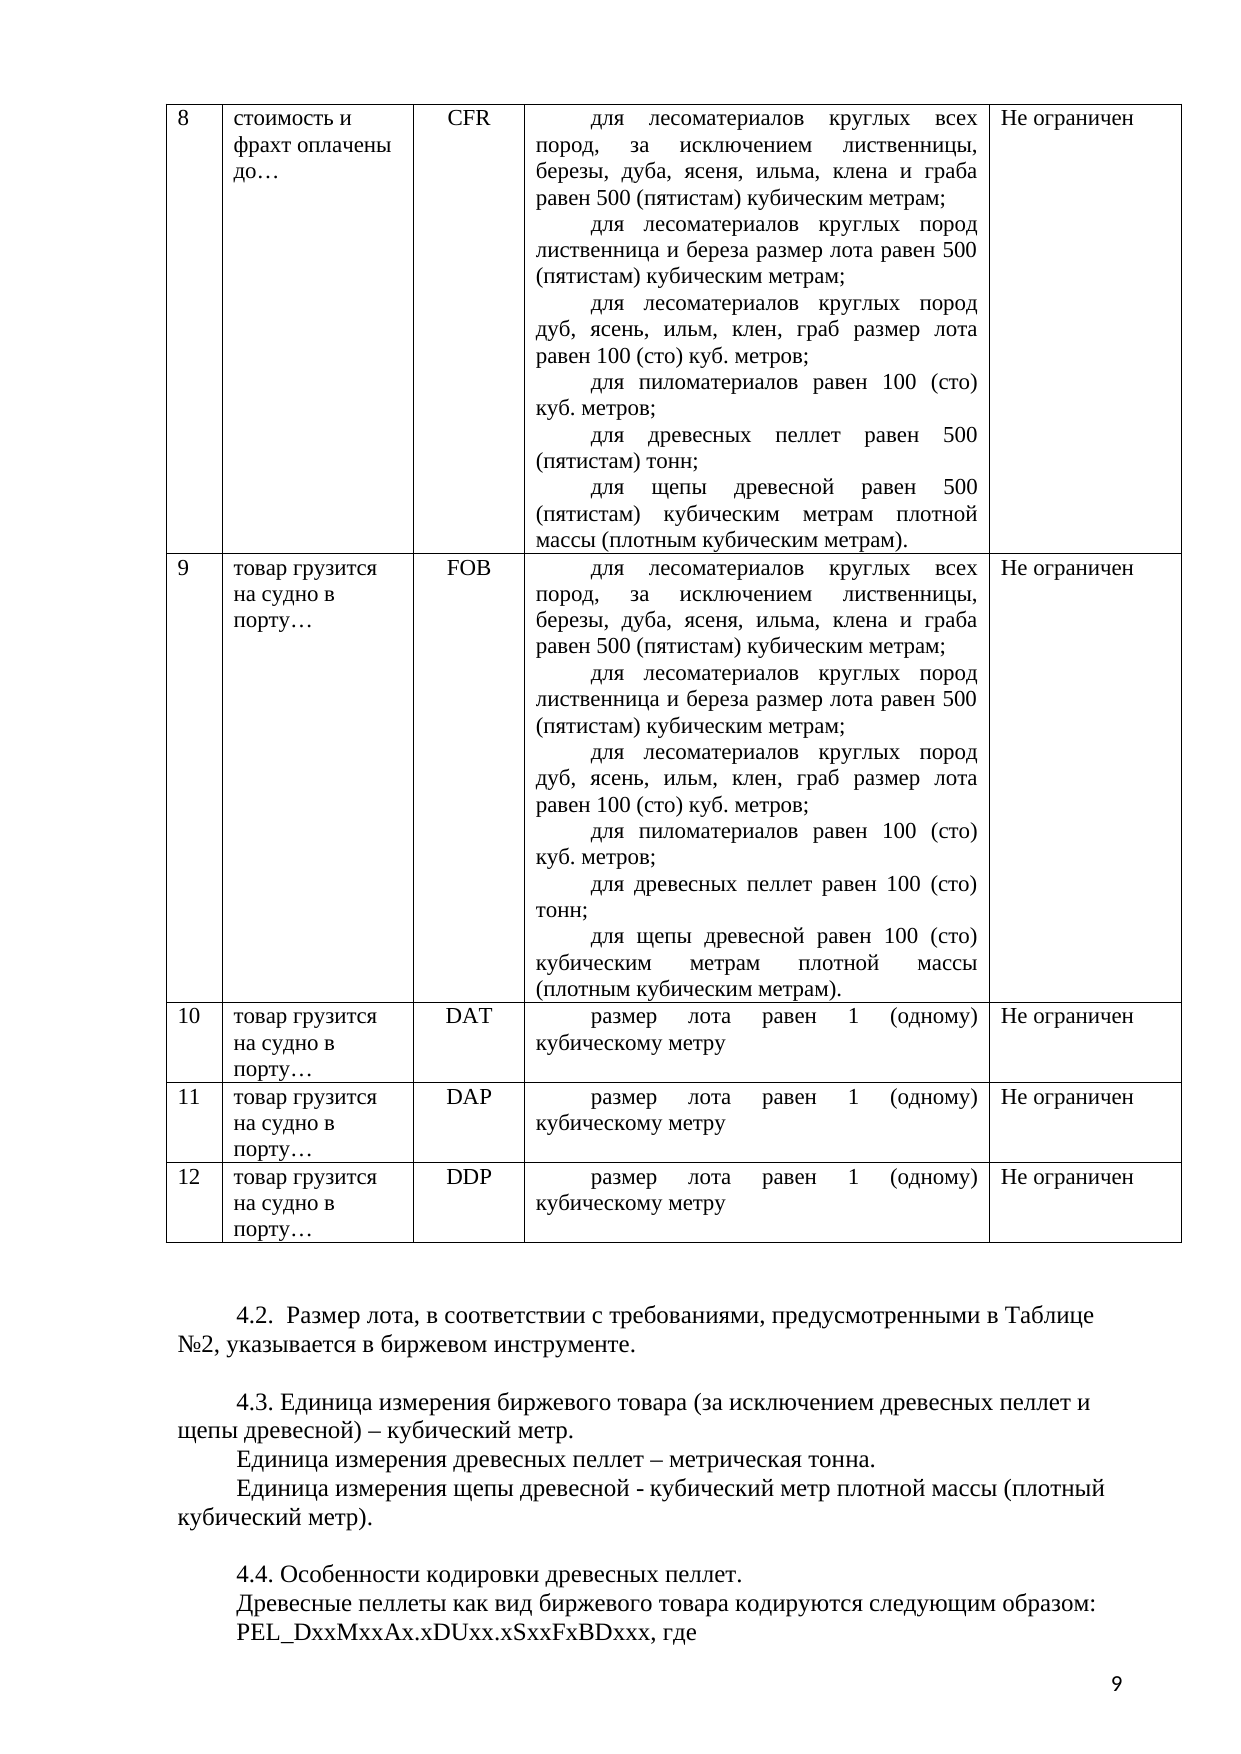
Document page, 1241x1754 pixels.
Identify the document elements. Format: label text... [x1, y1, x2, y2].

table_cell Не ограничен [990, 1083, 1181, 1162]
text PEL_DxxМххAx.xDUxx.xSxxFxBDxxx, где [177, 1617, 1122, 1645]
table_cell товар грузится на судно в порту… [223, 1083, 413, 1162]
table_cell товар грузится на судно в порту… [223, 1163, 413, 1242]
table_cell DDP [414, 1163, 524, 1242]
table_cell Не ограничен [990, 105, 1181, 552]
table_cell размер лота равен 1 (одному) кубическому метру [525, 1083, 989, 1162]
table_cell DAT [414, 1003, 524, 1082]
table_cell [167, 554, 222, 1002]
table_cell Не ограничен [990, 1163, 1181, 1242]
table_cell [167, 1083, 222, 1162]
table_cell CFR [414, 105, 524, 552]
table_cell [167, 1003, 222, 1082]
table_cell FOB [414, 554, 524, 1002]
table_cell Не ограничен [990, 1003, 1181, 1082]
table_cell размер лота равен 1 (одному) кубическому метру [525, 1003, 989, 1082]
table_cell [167, 1163, 222, 1242]
text Единица измерения древесных пеллет – метрическая тонна. [177, 1444, 1122, 1473]
text 4.2. Размер лота, в соответствии с требованиями, предусмотренными в Таблице №2, указывается в биржевом инструменте. [177, 1300, 1122, 1358]
text Единица измерения щепы древесной - кубический метр плотной массы (плотный кубический метр). [177, 1473, 1122, 1530]
text Древесные пеллеты как вид биржевого товара кодируются следующим образом: [177, 1588, 1122, 1617]
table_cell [525, 105, 989, 552]
table_cell для лесоматериалов круглых всех пород, за исключением лиственницы, березы, дуба, ясеня, ильма, клена и граба равен 500 (пятистам) кубическим метрам; для лесоматериалов круглых пород лиственница и береза размер лота равен 500 (пятистам) кубическим метрам; для лесоматериалов круглых пород дуб, ясень, ильм, клен, граб размер лота равен 100 (сто) куб. метров; для пиломатериалов равен 100 (сто) куб. метров; для древесных пеллет равен 100 (сто) тонн; для щепы древесной равен 100 (сто) кубическим метрам плотной массы (плотным кубическим метрам). [525, 554, 989, 1002]
text 4.4. Особенности кодировки древесных пеллет. [177, 1559, 1122, 1588]
table_cell Не ограничен [990, 554, 1181, 1002]
table_cell DAP [414, 1083, 524, 1162]
text 4.3. Единица измерения биржевого товара (за исключением древесных пеллет и щепы древесной) – кубический метр. [177, 1387, 1122, 1444]
table_cell [167, 105, 222, 552]
table_cell размер лота равен 1 (одному) кубическому метру [525, 1163, 989, 1242]
table_cell товар грузится на судно в порту… [223, 554, 413, 1002]
table_cell стоимость и фрахт оплачены до… [223, 105, 413, 552]
table_cell товар грузится на судно в порту… [223, 1003, 413, 1082]
